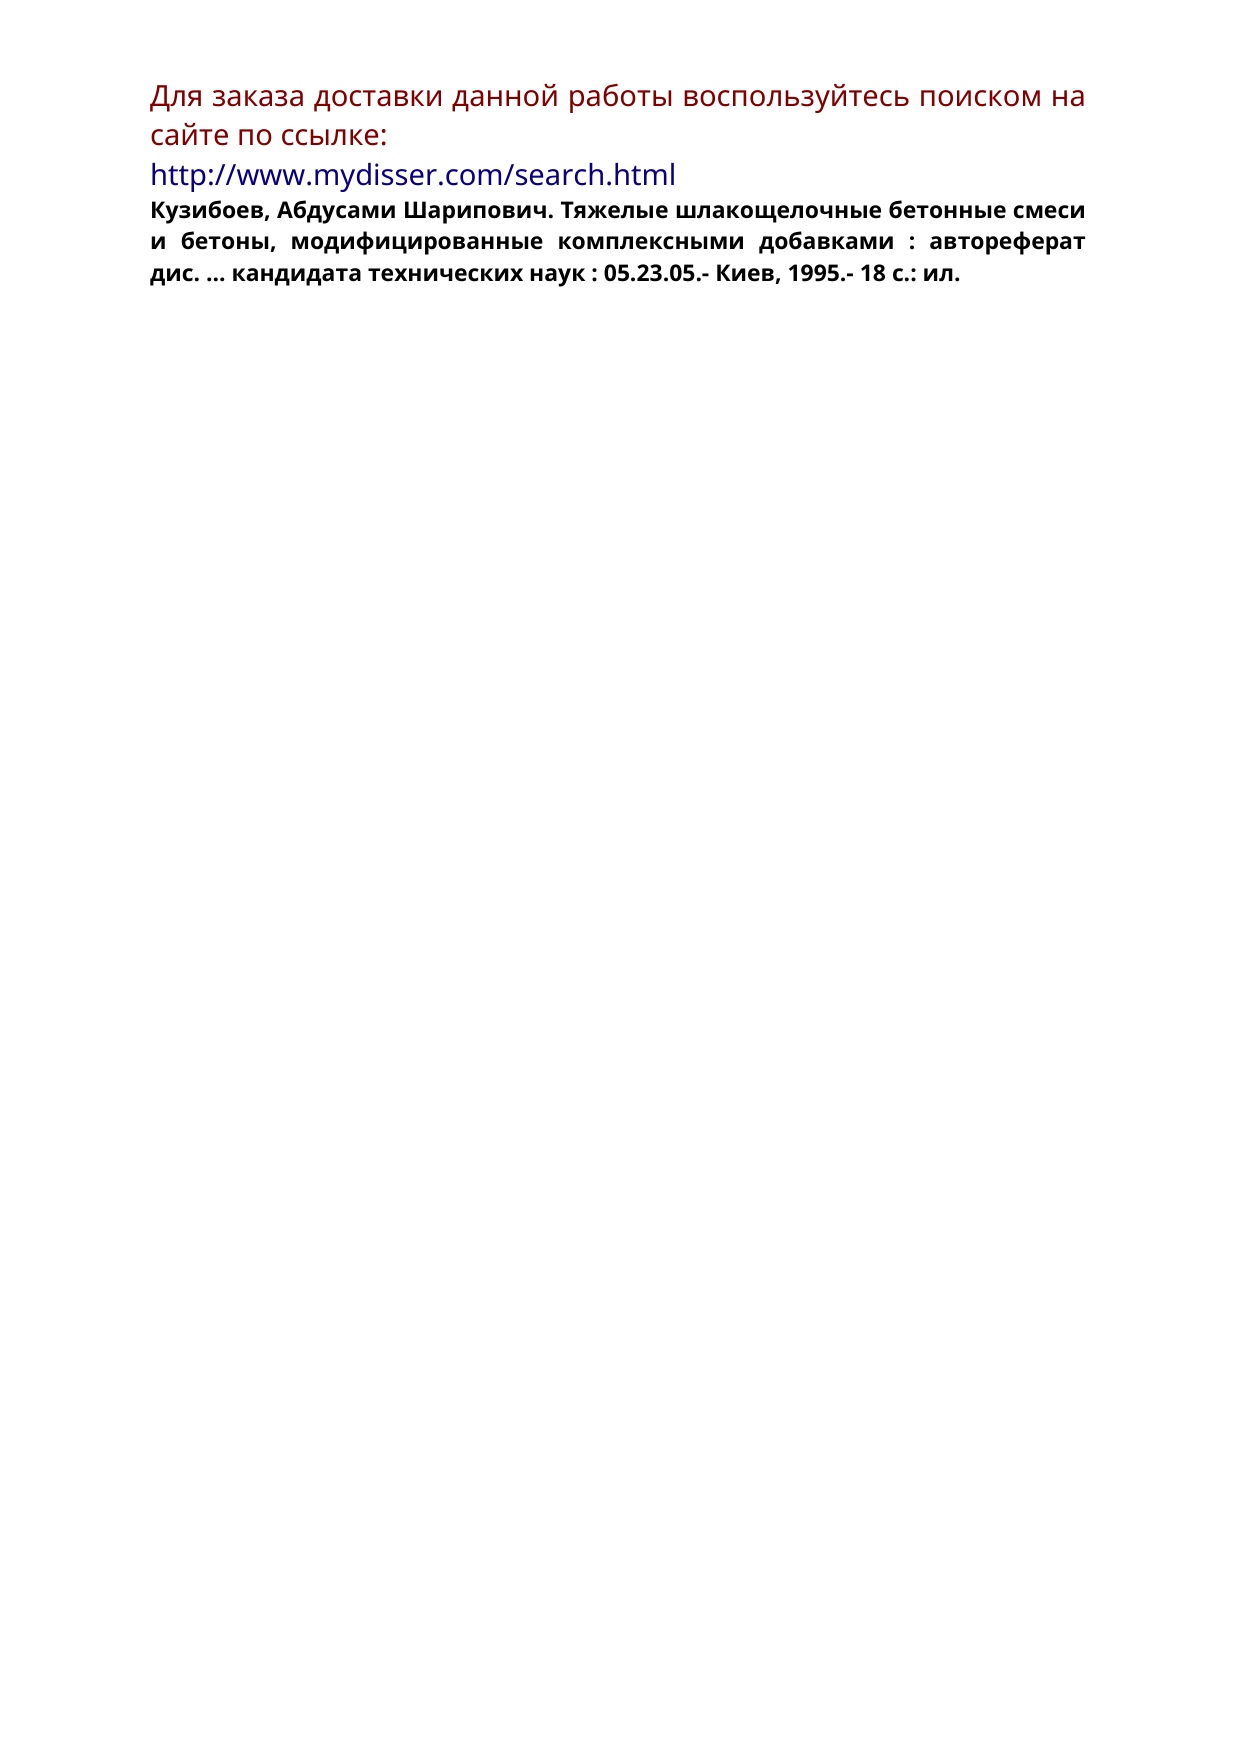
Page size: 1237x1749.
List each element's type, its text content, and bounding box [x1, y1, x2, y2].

text Кузибоев, Абдусами Шарипович. Тяжелые шлакощелочные бетонные смеси и бетоны, модифицированные комплексными добавками : автореферат дис. ... кандидата технических наук : 05.23.05.- Киев, 1995.- 18 с.: ил. [150, 194, 1086, 288]
